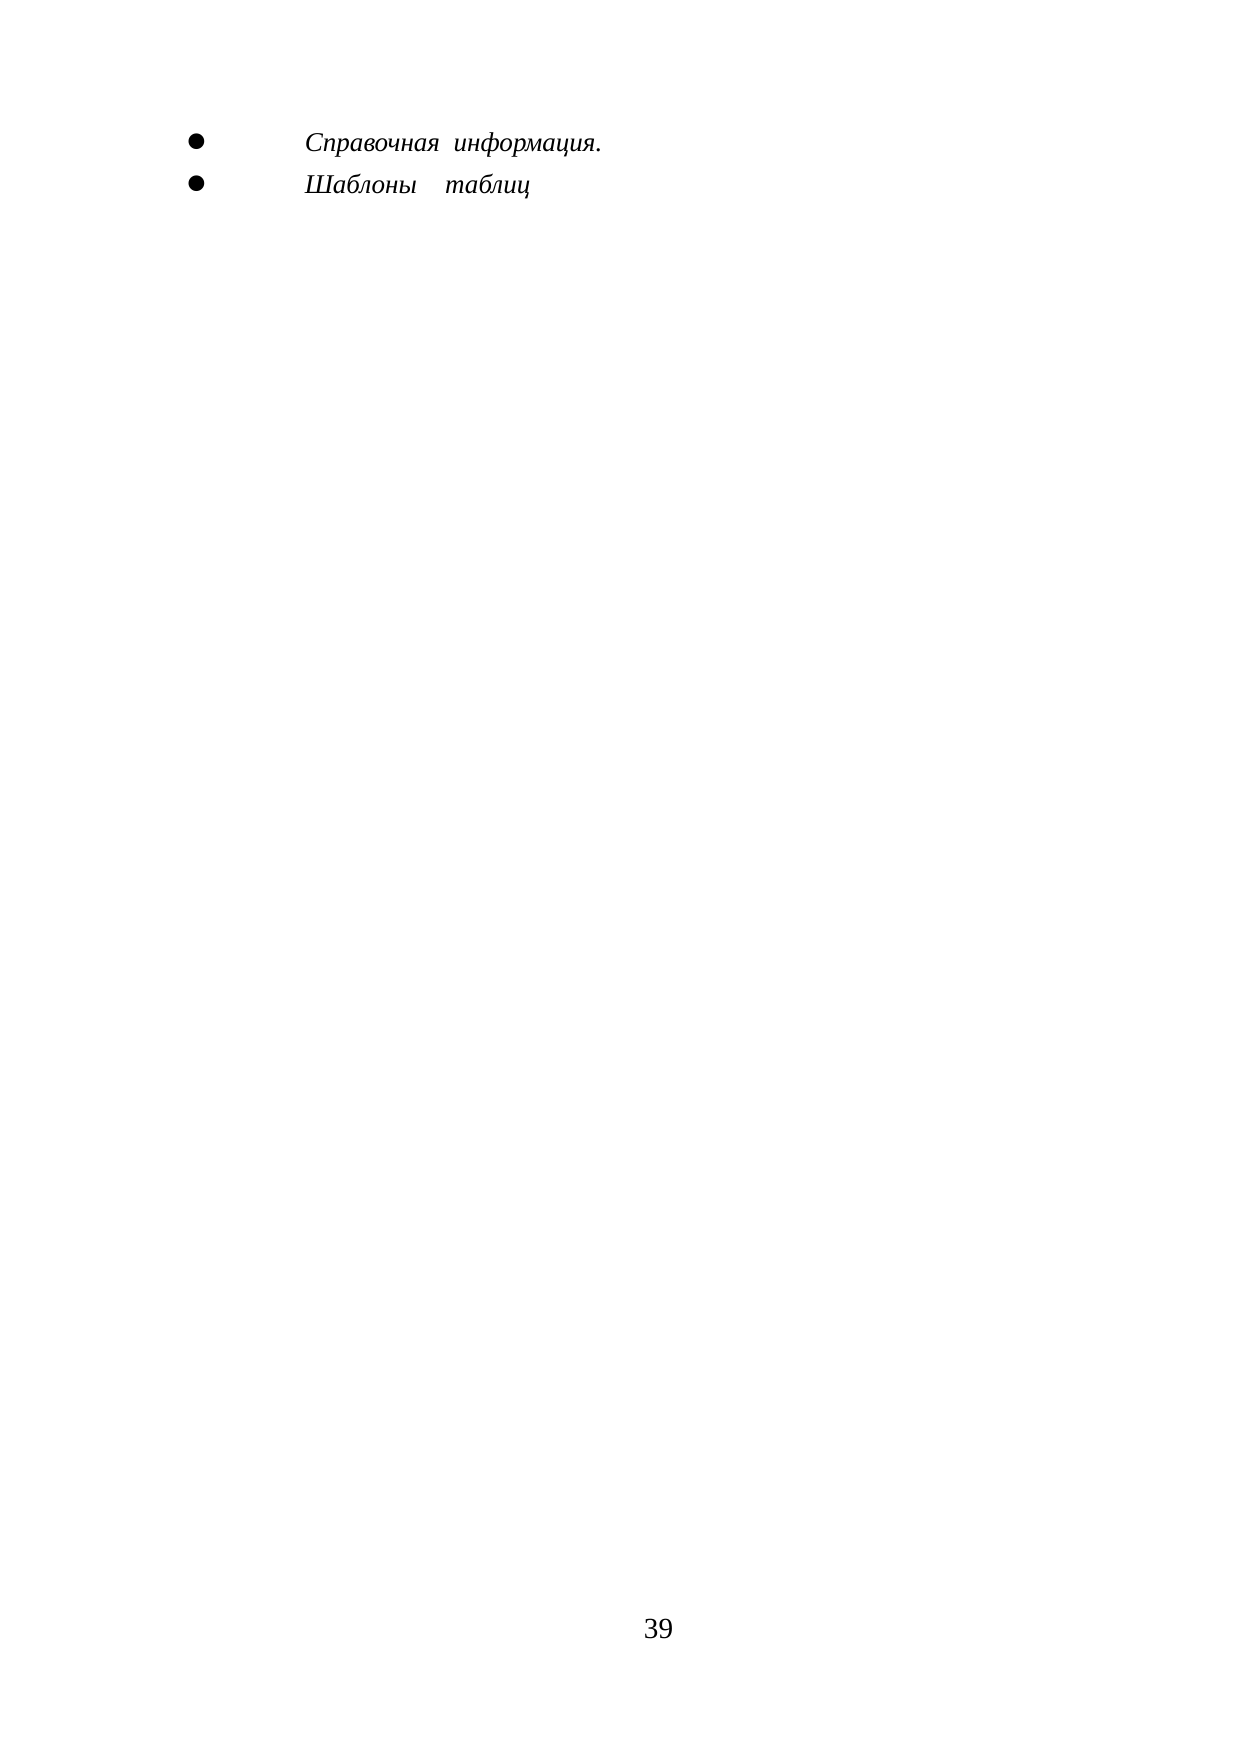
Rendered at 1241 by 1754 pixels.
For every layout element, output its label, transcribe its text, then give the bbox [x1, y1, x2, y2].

list Справочная информация. [186, 127, 1168, 158]
list Шаблоны таблиц [186, 168, 1168, 199]
